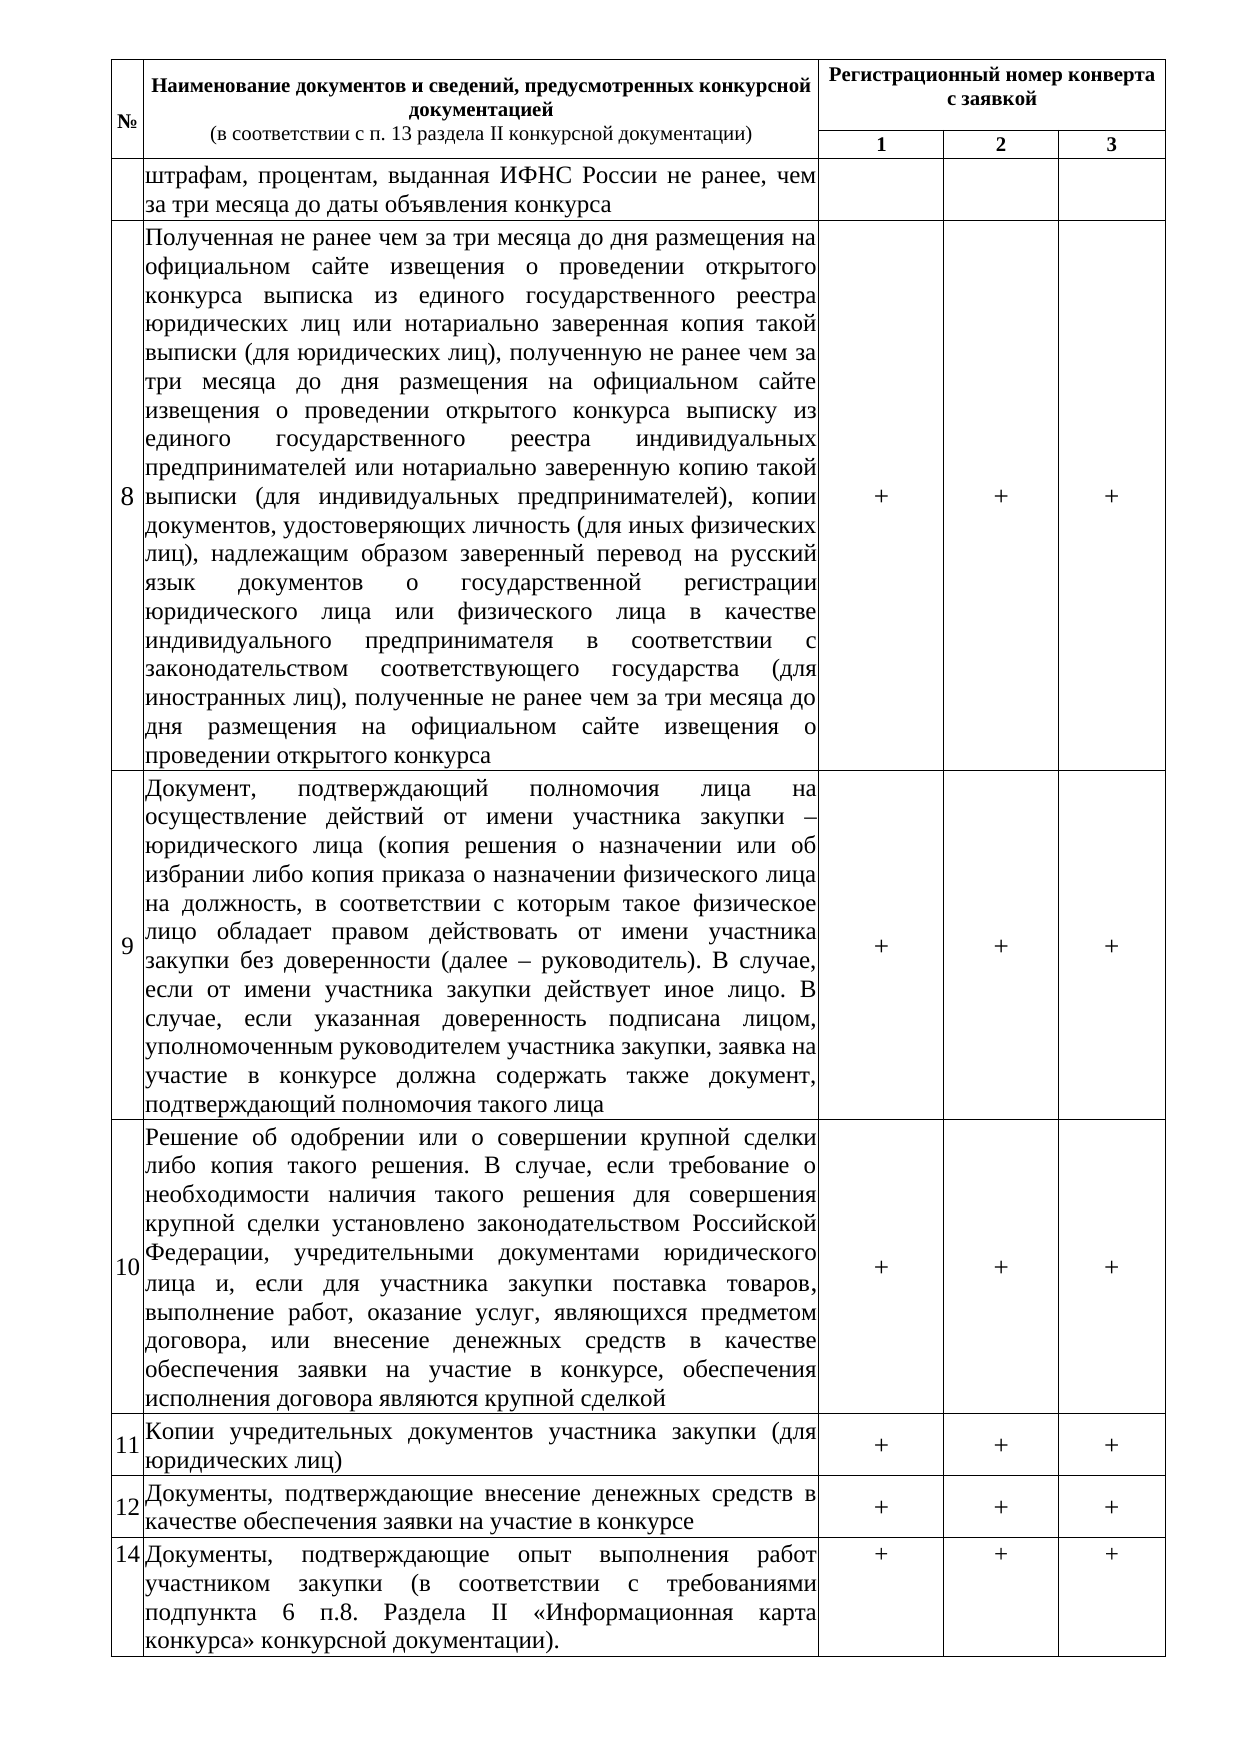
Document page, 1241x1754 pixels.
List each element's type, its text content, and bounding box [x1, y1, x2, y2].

table_header Наименование документов и сведений, предусмотренных конкурсной документацией (в соответствии с п. 13 раздела II конкурсной документации) [144, 60, 818, 158]
table_cell 14 [112, 1538, 143, 1656]
table_cell + [944, 1414, 1058, 1475]
table_cell 12 [112, 1476, 143, 1537]
table_cell + [819, 159, 943, 220]
table_cell + [1059, 1414, 1165, 1475]
table_cell 7 [112, 159, 143, 220]
table_cell Копии учредительных документов участника закупки (для юридических лиц) [144, 1414, 818, 1475]
table_cell 2 [944, 131, 1058, 158]
table_cell + [1059, 771, 1165, 1119]
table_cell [144, 1538, 818, 1656]
table_cell 3 [1059, 131, 1165, 158]
table_cell + [944, 1476, 1058, 1537]
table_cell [144, 159, 818, 220]
table_cell 10 [112, 1120, 143, 1413]
table_cell + [944, 1120, 1058, 1413]
table_cell 9 [112, 771, 143, 1119]
table_cell + [819, 1120, 943, 1413]
table_cell + [944, 771, 1058, 1119]
table_cell 1 [819, 131, 943, 158]
table_cell + [819, 221, 943, 770]
table_cell + [819, 1538, 943, 1656]
table_cell 8 [112, 221, 143, 770]
table_cell 11 [112, 1414, 143, 1475]
table_cell + [1059, 1538, 1165, 1656]
table_cell Решение об одобрении или о совершении крупной сделки либо копия такого решения. В случае, если требование о необходимости наличия такого решения для совершения крупной сделки установлено законодательством Российской Федерации, учредительными документами юридического лица и, если для участника закупки поставка товаров, выполнение работ, оказание услуг, являющихся предметом договора, или внесение денежных средств в качестве обеспечения заявки на участие в конкурсе, обеспечения исполнения договора являются крупной сделкой [144, 1120, 818, 1413]
table_header Регистрационный номер конверта с заявкой [819, 60, 1165, 130]
table_cell + [819, 1476, 943, 1537]
table_header № [112, 60, 143, 158]
table_cell + [819, 771, 943, 1119]
table_cell + [944, 221, 1058, 770]
table_cell + [1059, 1120, 1165, 1413]
table_cell + [1059, 159, 1165, 220]
table_cell + [819, 1414, 943, 1475]
table_cell Документ, подтверждающий полномочия лица на осуществление действий от имени участника закупки – юридического лица (копия решения о назначении или об избрании либо копия приказа о назначении физического лица на должность, в соответствии с которым такое физическое лицо обладает правом действовать от имени участника закупки без доверенности (далее – руководитель). В случае, если от имени участника закупки действует иное лицо. В случае, если указанная доверенность подписана лицом, уполномоченным руководителем участника закупки, заявка на участие в конкурсе должна содержать также документ, подтверждающий полномочия такого лица [144, 771, 818, 1119]
table_cell + [1059, 221, 1165, 770]
table_cell + [1059, 1476, 1165, 1537]
table_cell Полученная не ранее чем за три месяца до дня размещения на официальном сайте извещения о проведении открытого конкурса выписка из единого государственного реестра юридических лиц или нотариально заверенная копия такой выписки (для юридических лиц), полученную не ранее чем за три месяца до дня размещения на официальном сайте извещения о проведении открытого конкурса выписку из единого государственного реестра индивидуальных предпринимателей или нотариально заверенную копию такой выписки (для индивидуальных предпринимателей), копии документов, удостоверяющих личность (для иных физических лиц), надлежащим образом заверенный перевод на русский язык документов о государственной регистрации юридического лица или физического лица в качестве индивидуального предпринимателя в соответствии с законодательством соответствующего государства (для иностранных лиц), полученные не ранее чем за три месяца до дня размещения на официальном сайте извещения о проведении открытого конкурса [144, 221, 818, 770]
table_cell + [944, 159, 1058, 220]
table_cell + [944, 1538, 1058, 1656]
table_cell Документы, подтверждающие внесение денежных средств в качестве обеспечения заявки на участие в конкурсе [144, 1476, 818, 1537]
